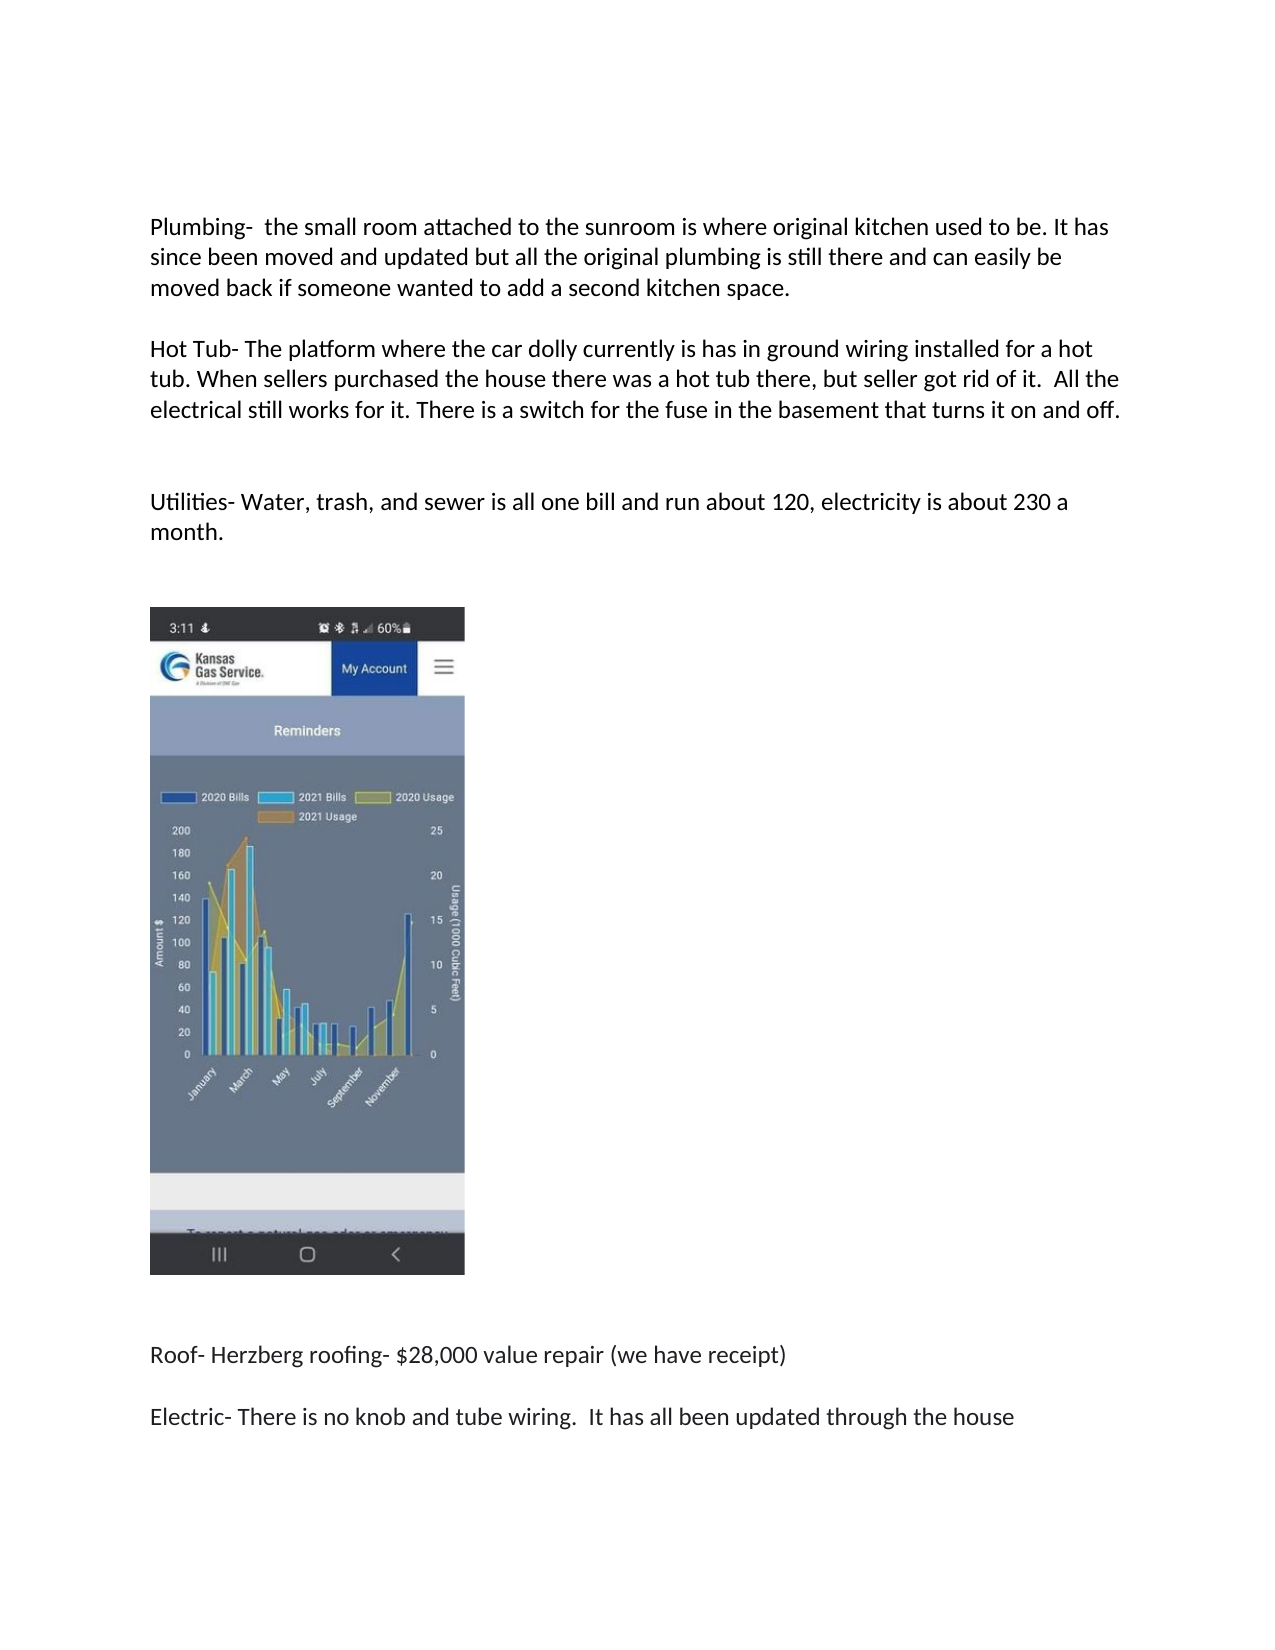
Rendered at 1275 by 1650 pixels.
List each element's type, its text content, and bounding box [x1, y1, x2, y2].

text Plumbing- the small room attached to the sunroom is where original kitchen used to be. It has since been moved and updated but all the original plumbing is still there and can easily be moved back if someone wanted to add a second kitchen space. [150, 211, 1125, 303]
text Roof- Herzberg roofing- $28,000 value repair (we have receipt) [150, 1340, 1125, 1370]
text Utilities- Water, trash, and sewer is all one bill and run about 120, electricity is about 230 a month. [150, 486, 1125, 547]
text Electric- There is no knob and tube wiring. It has all been updated through the house [150, 1401, 1125, 1431]
text Hot Tub- The platform where the car dolly currently is has in ground wiring installed for a hot tub. When sellers purchased the house there was a hot tub there, but seller got rid of it. All the electrical still works for it. There is a switch for the fuse in the basement that turns it on and off. [150, 333, 1125, 425]
picture [150, 607, 465, 1275]
